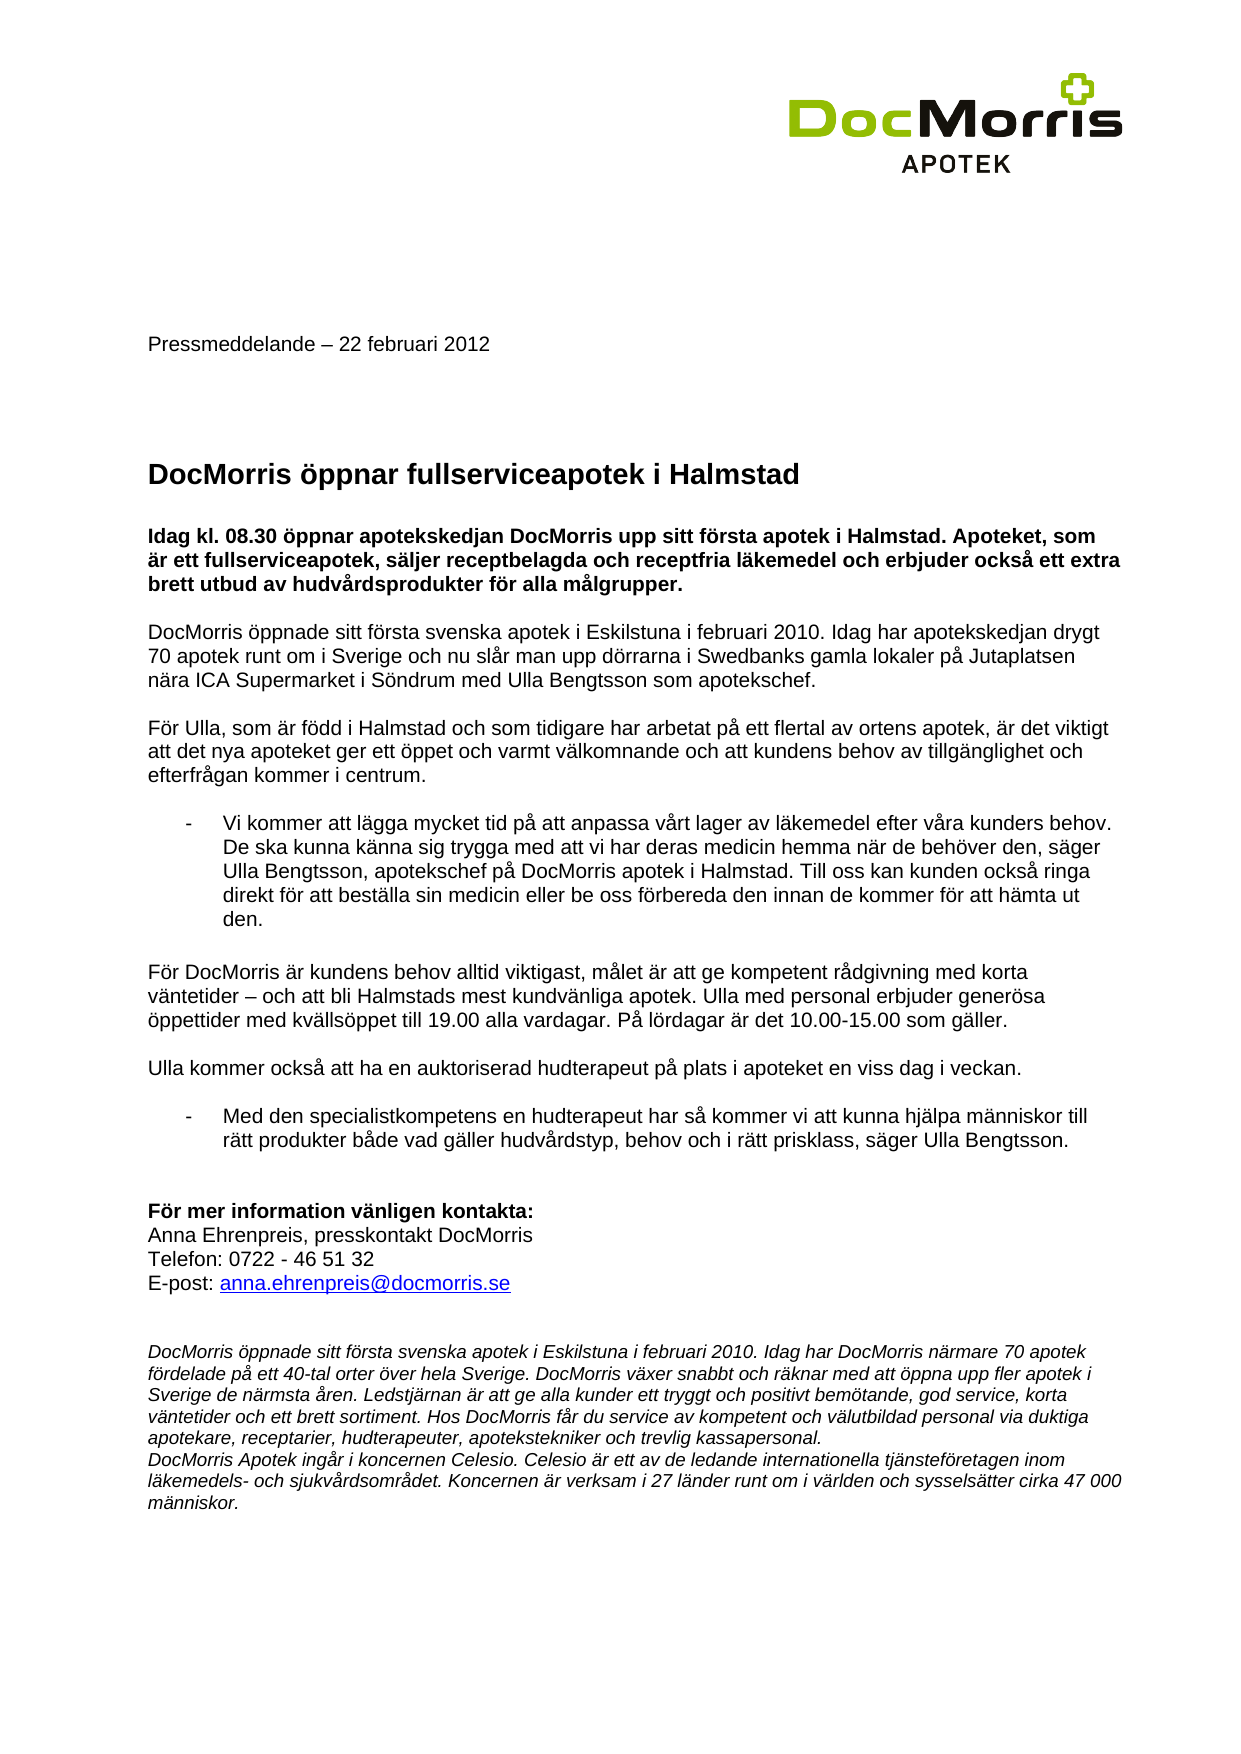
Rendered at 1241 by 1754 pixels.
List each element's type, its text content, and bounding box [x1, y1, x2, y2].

text Pressmeddelande – 22 februari 2012 [148, 332, 1122, 409]
list Med den specialistkompetens en hudterapeut har så kommer vi att kunna hjälpa människor till rätt produkter både vad gäller hudvårdstyp, behov och i rätt prisklass, säger . [185, 1103, 1122, 1151]
text För Ulla, som är född i Halmstad och som tidigare har arbetat på ett flertal av ortens apotek, är det viktigt att det nya apoteket ger ett öppet och varmt välkomnande och att kundens behov av tillgänglighet och efterfrågan kommer i centrum. [148, 715, 1122, 787]
text För DocMorris är kundens behov alltid viktigast, målet är att ge kompetent rådgivning med korta väntetider – och att bli Halmstads mest kundvänliga apotek. Ulla med personal erbjuder generösa öppettider med kvällsöppet till 19.00 alla vardagar. På lördagar är det 10.00-15.00 som gäller. [148, 960, 1122, 1032]
text Telefon: 0722 - 46 51 32 E-post: anna.ehrenpreis@docmorris.se [148, 1247, 1122, 1295]
text Ulla kommer också att ha en auktoriserad hudterapeut på plats i apoteket en viss dag i veckan. [148, 1056, 1122, 1079]
text Idag kl. 08.30 öppnar apotekskedjan DocMorris upp sitt första apotek i Halmstad. Apoteket, som är ett fullserviceapotek, säljer receptbelagda och receptfria läkemedel och erbjuder också ett extra brett utbud av hudvårdsprodukter för alla målgrupper. [148, 524, 1122, 596]
text DocMorris öppnade sitt första svenska apotek i Eskilstuna i februari 2010. Idag har DocMorris närmare 70 apotek fördelade på ett 40-tal orter över hela Sverige. DocMorris växer snabbt och räknar med att öppna upp fler apotek i Sverige de närmsta åren. Ledstjärnan är att ge alla kunder ett tryggt och positivt bemötande, god service, korta väntetider och ett brett sortiment. Hos DocMorris får du service av kompetent och välutbildad personal via duktiga apotekare, receptarier, hudterapeuter, apotekstekniker och trevlig kassapersonal. DocMorris Apotek ingår i koncernen Celesio. Celesio är ett av de ledande internationella tjänsteföretagen inom läkemedels- och sjukvårdsområdet. Koncernen är verksam i 27 länder runt om i världen och sysselsätter cirka 47 000 människor. [148, 1341, 1122, 1513]
picture [789, 73, 1123, 173]
text För mer information vänligen kontakta: Anna Ehrenpreis, presskontakt DocMorris [148, 1199, 1122, 1247]
list Vi kommer att lägga mycket tid på att anpassa vårt lager av läkemedel efter våra kunders behov. De ska kunna känna sig trygga med att vi har deras medicin hemma när de behöver den, säger , apotekschef på DocMorris apotek i Halmstad. Till oss kan kunden också ringa direkt för att beställa sin medicin eller be oss förbereda den innan de kommer för att hämta ut den. [185, 811, 1122, 931]
text DocMorris öppnade sitt första svenska apotek i Eskilstuna i februari 2010. Idag har apotekskedjan drygt 70 apotek runt om i Sverige och nu slår man upp dörrarna i Swedbanks gamla lokaler på Jutaplatsen nära ICA Supermarket i Söndrum med som apotekschef. [148, 619, 1122, 691]
text DocMorris öppnar fullserviceapotek i Halmstad [148, 433, 1122, 490]
